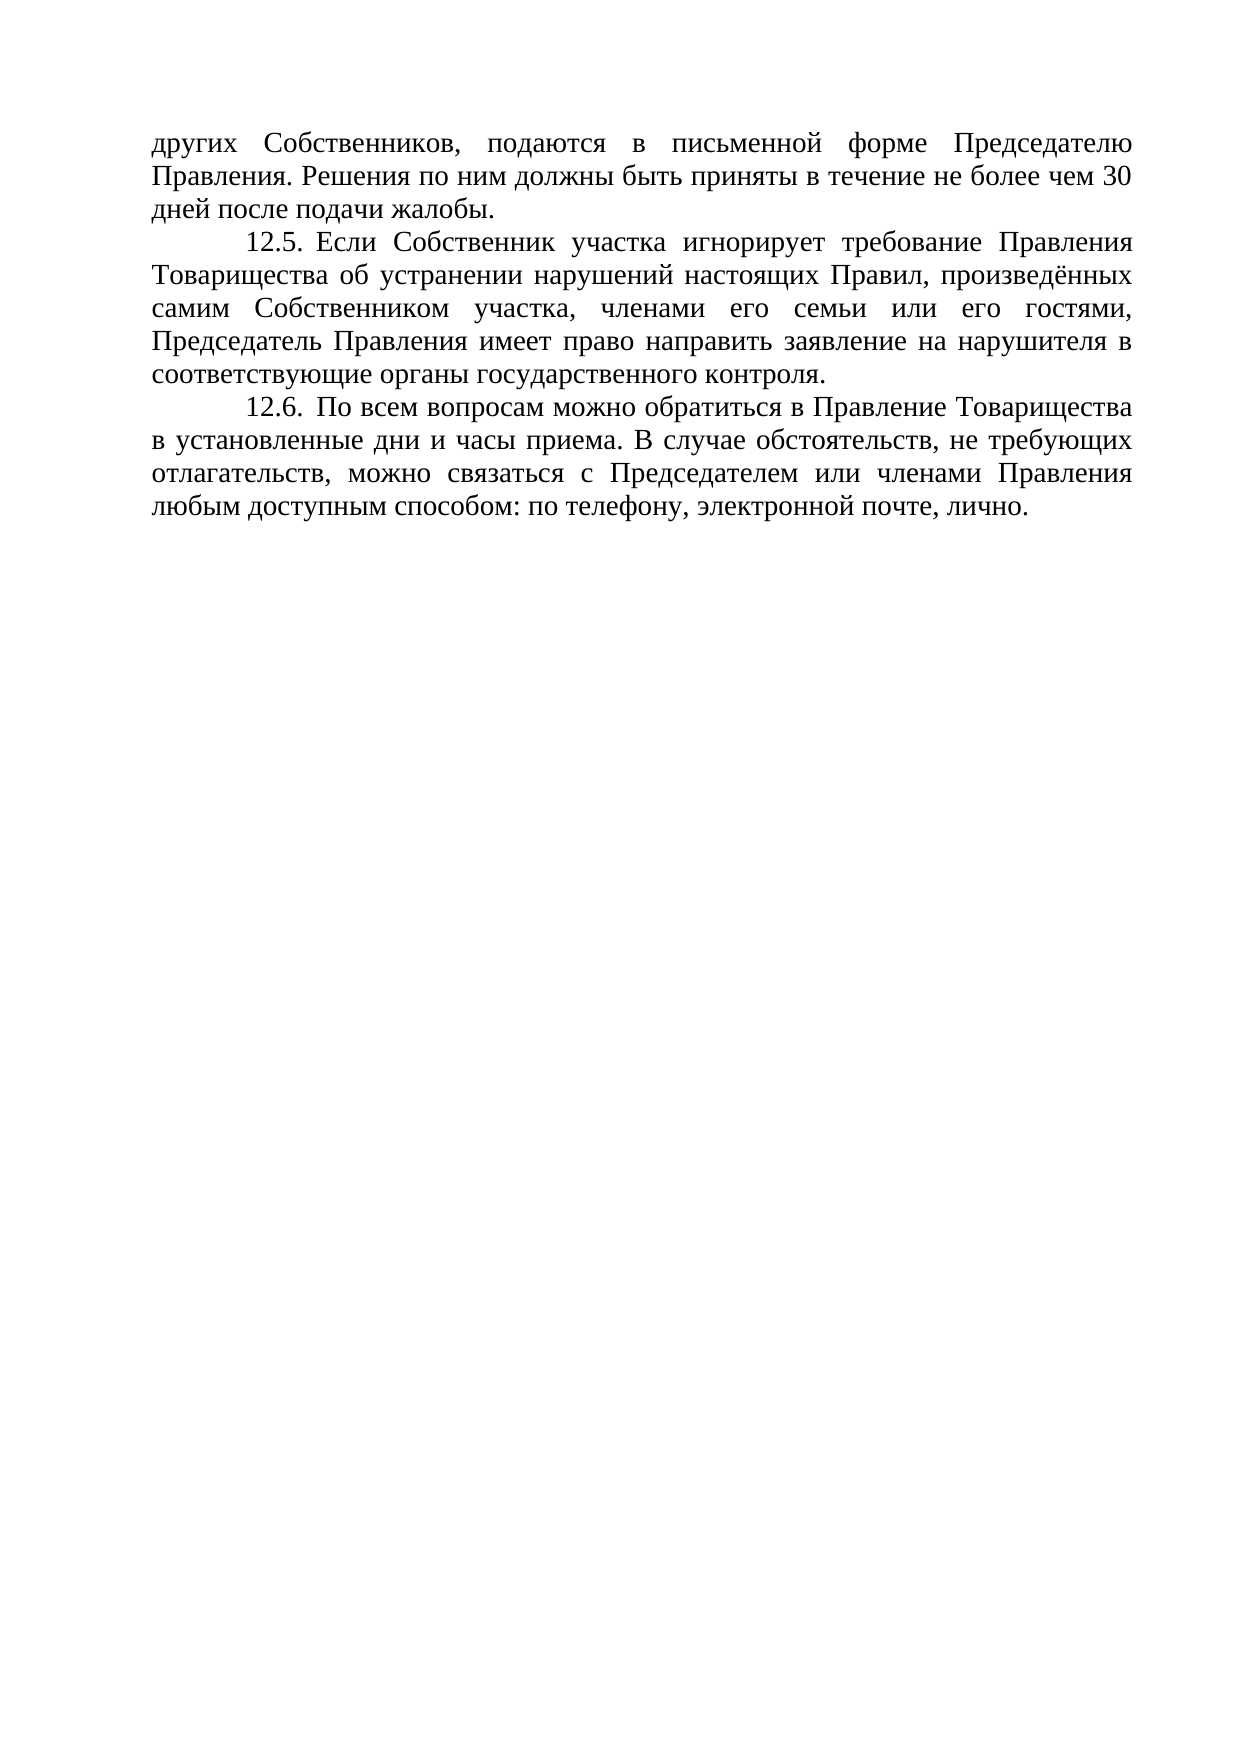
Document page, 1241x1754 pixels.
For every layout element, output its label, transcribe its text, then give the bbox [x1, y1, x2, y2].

list По всем вопросам можно обратиться в Правление Товарищества в установленные дни и часы приема. В случае обстоятельств, не требующих отлагательств, можно связаться с Председателем или членами Правления любым доступным способом: по телефону, электронной почте, лично. [151, 390, 1133, 522]
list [151, 126, 1133, 225]
list Если Собственник участка игнорирует требование Правления Товарищества об устранении нарушений настоящих Правил, произведённых самим Собственником участка, членами его семьи или его гостями, Председатель Правления имеет право направить заявление на нарушителя в соответствующие органы государственного контроля. [151, 225, 1133, 390]
